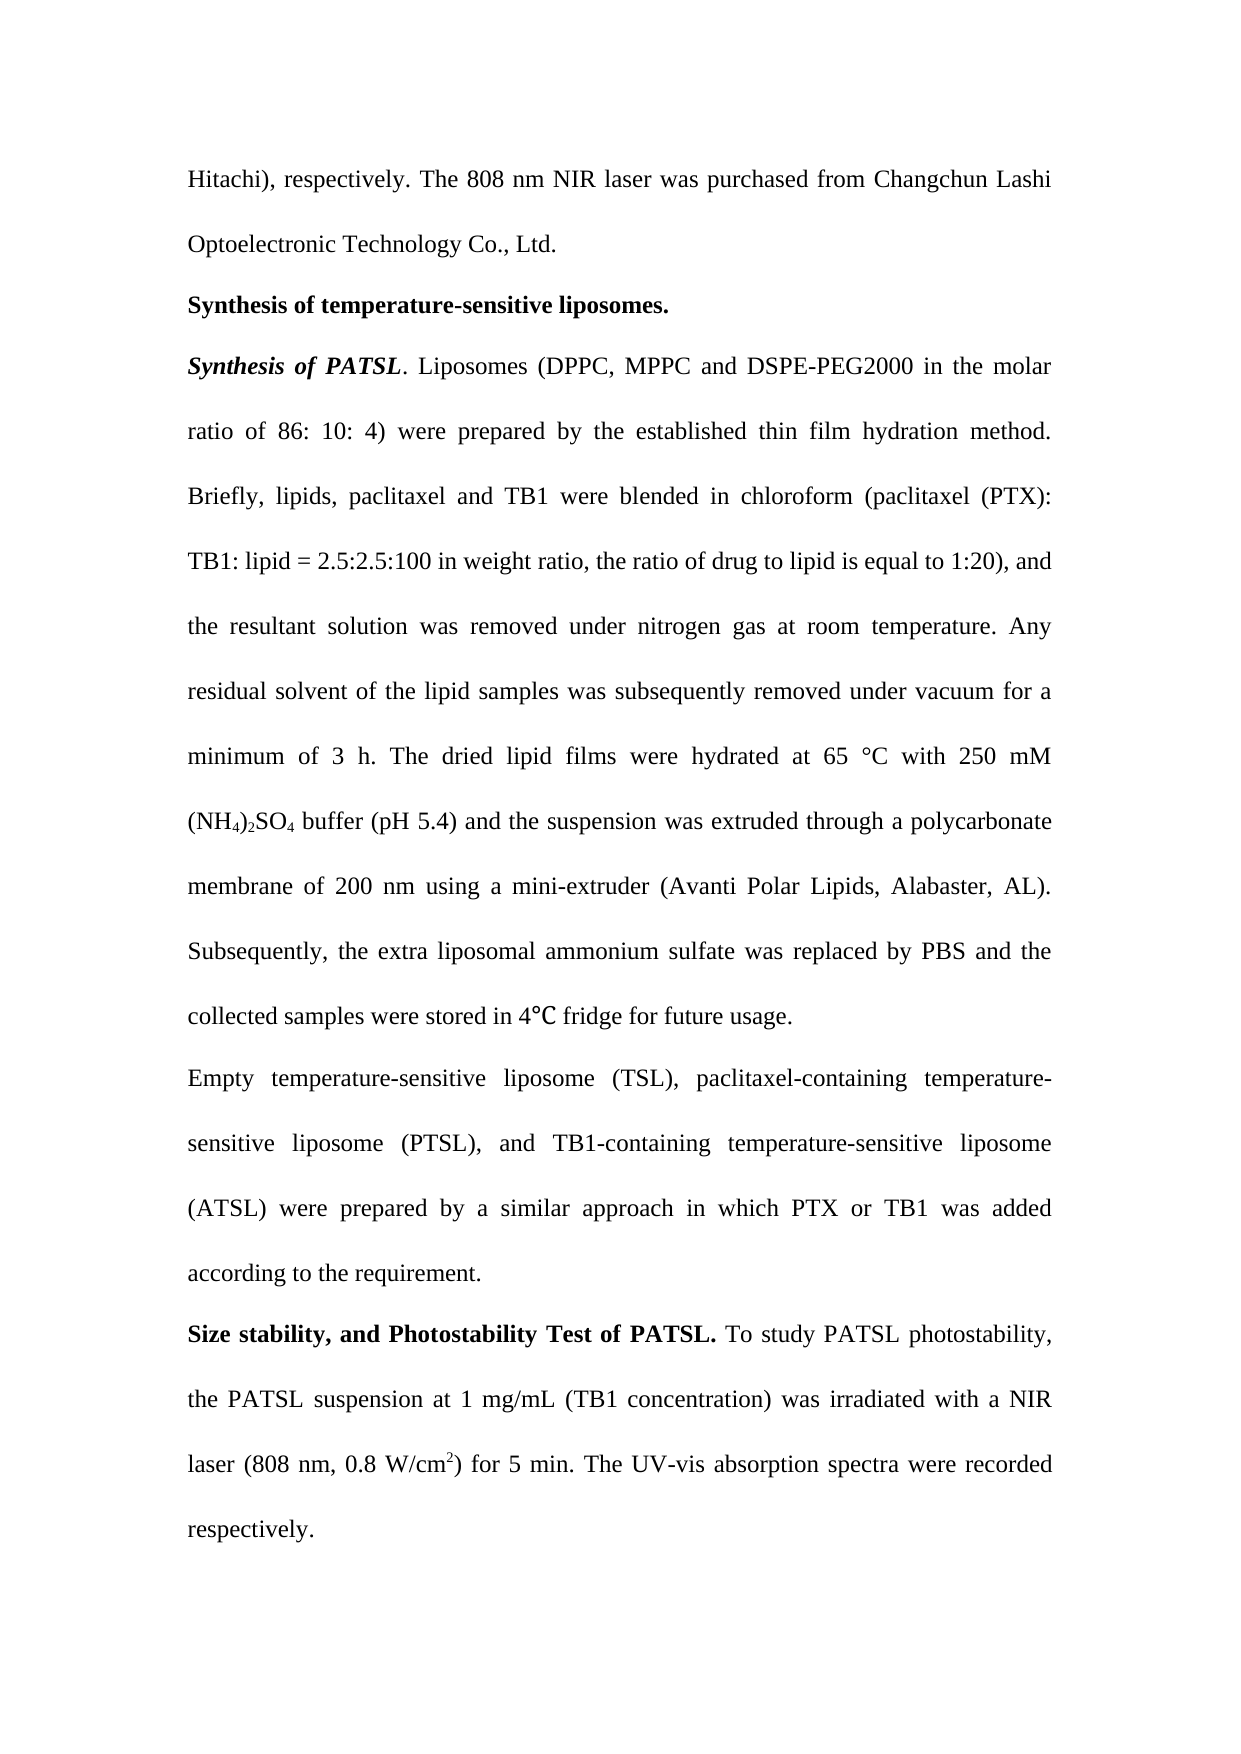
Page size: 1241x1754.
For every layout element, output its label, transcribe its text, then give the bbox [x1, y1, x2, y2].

text Synthesis of temperature-sensitive liposomes. [187, 288, 1053, 321]
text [187, 162, 1053, 259]
title Size stability, and Photostability Test of PATSL. To study PATSL photostability, the PATSL suspension at 1 mg/mL (TB1 concentration) was irradiated with a NIR laser (808 nm, 0.8 W/cm2) for 5 min. The UV-vis absorption spectra were recorded respectively. [187, 1317, 1053, 1544]
text Empty temperature-sensitive liposome (TSL), paclitaxel-containing temperature-sensitive liposome (PTSL), and TB1-containing temperature-sensitive liposome (ATSL) were prepared by a similar approach in which PTX or TB1 was added according to the requirement. [187, 1061, 1053, 1288]
text Synthesis of PATSL. Liposomes (DPPC, MPPC and DSPE-PEG2000 in the molar ratio of 86: 10: 4) were prepared by the established thin film hydration method. Briefly, lipids, paclitaxel and TB1 were blended in chloroform (paclitaxel (PTX): TB1: lipid = 2.5:2.5:100 in weight ratio, the ratio of drug to lipid is equal to 1:20), and the resultant solution was removed under nitrogen gas at room temperature. Any residual solvent of the lipid samples was subsequently removed under vacuum for a minimum of 3 h. The dried lipid films were hydrated at 65 °C with 250 mM (NH4)2SO4 buffer (pH 5.4) and the suspension was extruded through a polycarbonate membrane of 200 nm using a mini-extruder (Avanti Polar Lipids, Alabaster, AL). Subsequently, the extra liposomal ammonium sulfate was replaced by PBS and the collected samples were stored in 4℃ fridge for future usage. [187, 349, 1053, 1032]
